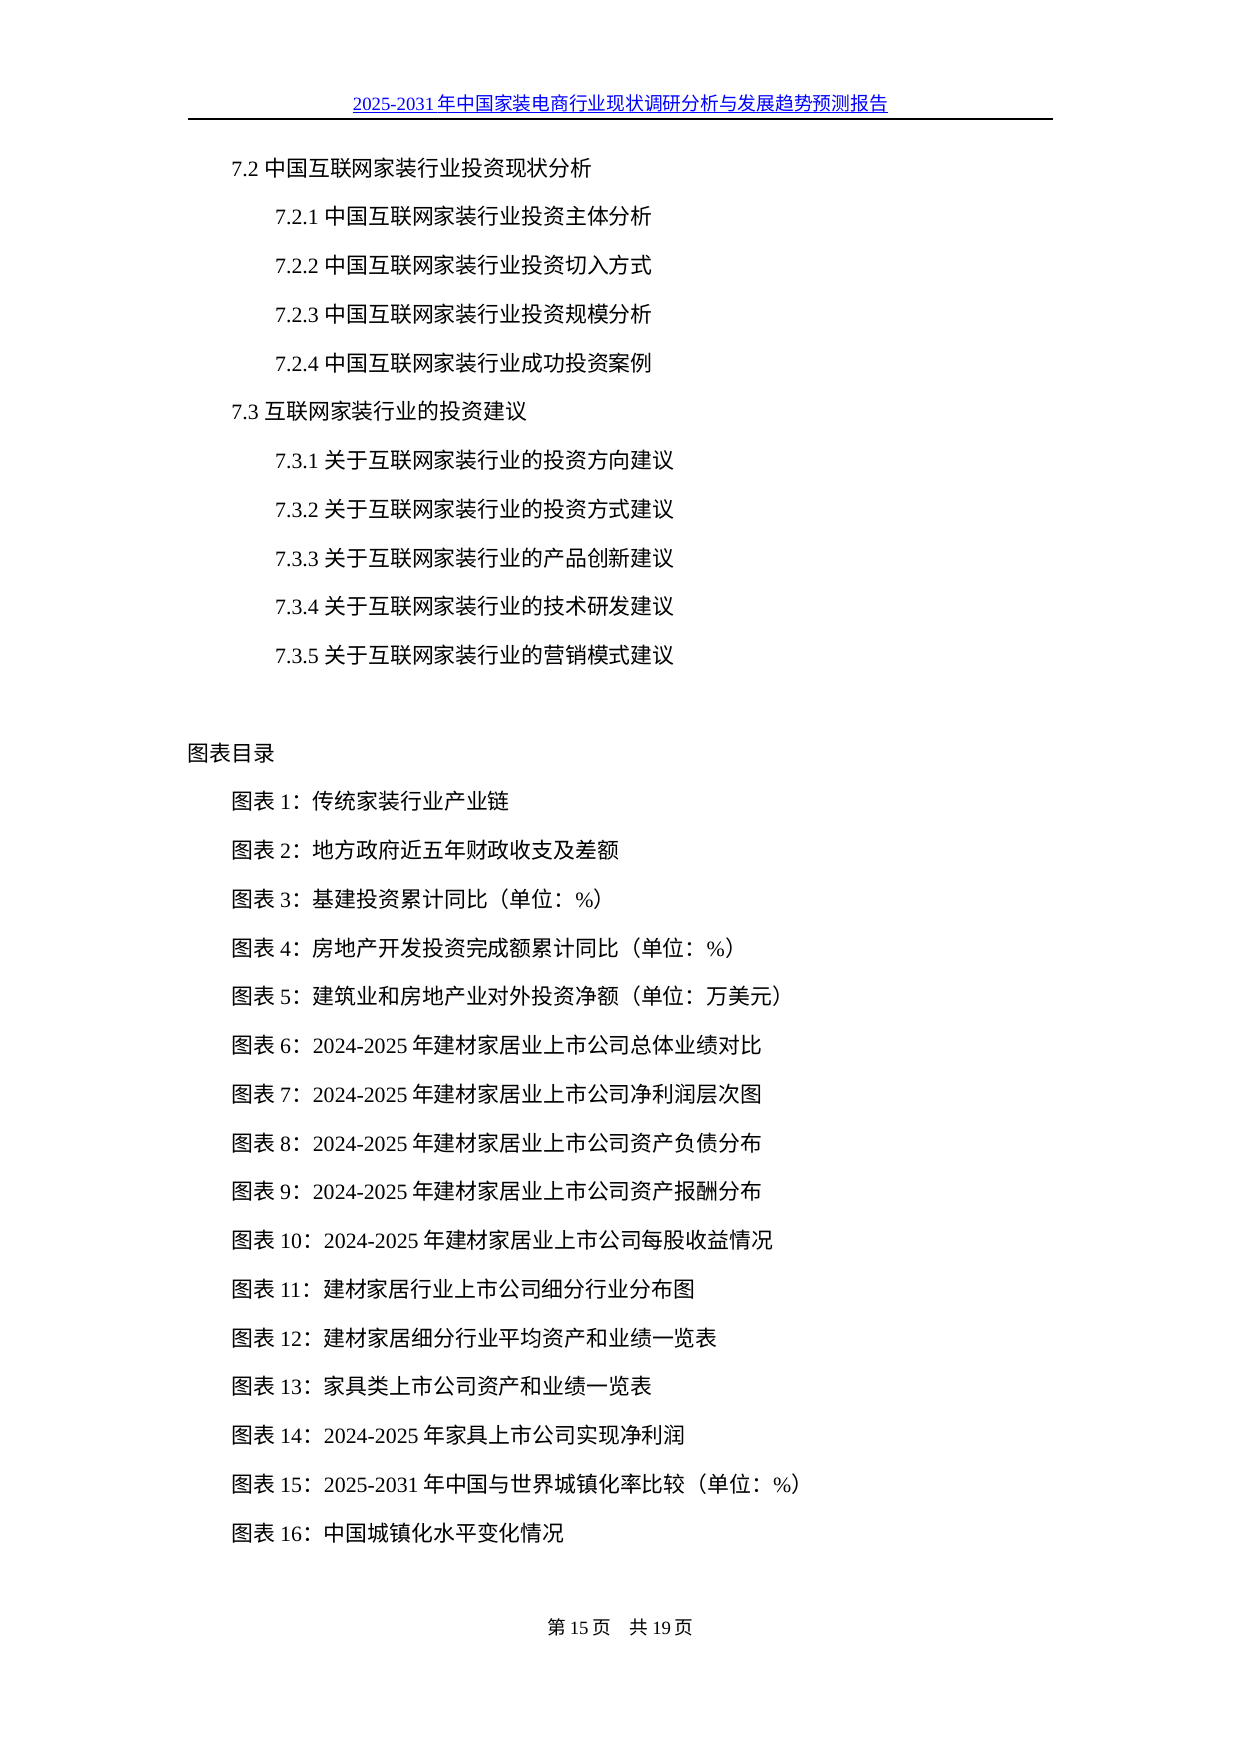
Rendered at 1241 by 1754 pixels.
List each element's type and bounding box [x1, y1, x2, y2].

text [187, 150, 1053, 1548]
